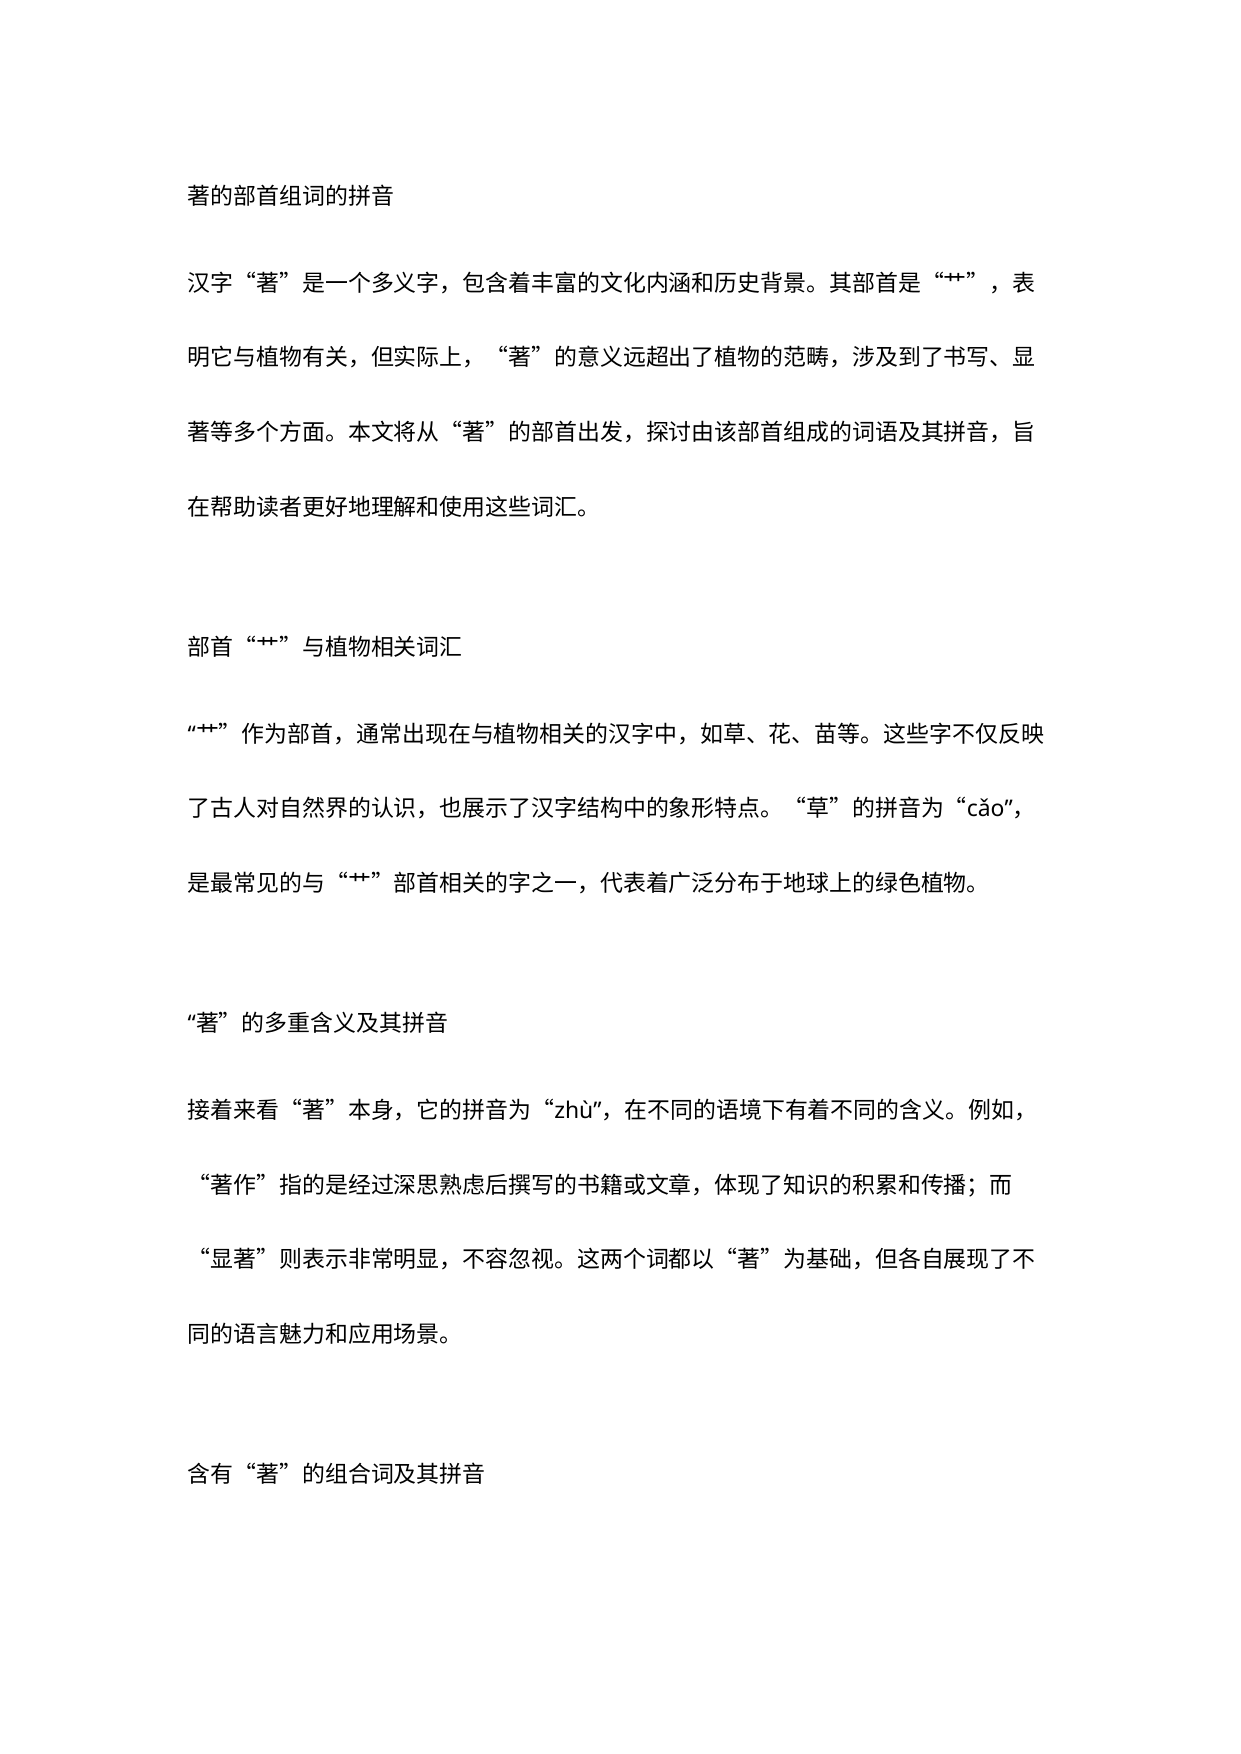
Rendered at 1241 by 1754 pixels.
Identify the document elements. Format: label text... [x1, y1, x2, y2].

text 著的部首组词的拼音 [187, 162, 1053, 227]
text “著”的多重含义及其拼音 [187, 989, 1053, 1054]
text 含有“著”的组合词及其拼音 [187, 1441, 1053, 1506]
text 部首“艹”与植物相关词汇 [187, 613, 1053, 678]
text 汉字“著”是一个多义字，包含着丰富的文化内涵和历史背景。其部首是“艹”，表明它与植物有关，但实际上，“著”的意义远超出了植物的范畴，涉及到了书写、显著等多个方面。本文将从“著”的部首出发，探讨由该部首组成的词语及其拼音，旨在帮助读者更好地理解和使用这些词汇。 [187, 248, 1053, 538]
text “艹”作为部首，通常出现在与植物相关的汉字中，如草、花、苗等。这些字不仅反映了古人对自然界的认识，也展示了汉字结构中的象形特点。“草”的拼音为“cǎo”，是最常见的与“艹”部首相关的字之一，代表着广泛分布于地球上的绿色植物。 [187, 699, 1053, 914]
text 接着来看“著”本身，它的拼音为“zhù”，在不同的语境下有着不同的含义。例如，“著作”指的是经过深思熟虑后撰写的书籍或文章，体现了知识的积累和传播；而“显著”则表示非常明显，不容忽视。这两个词都以“著”为基础，但各自展现了不同的语言魅力和应用场景。 [187, 1076, 1053, 1365]
